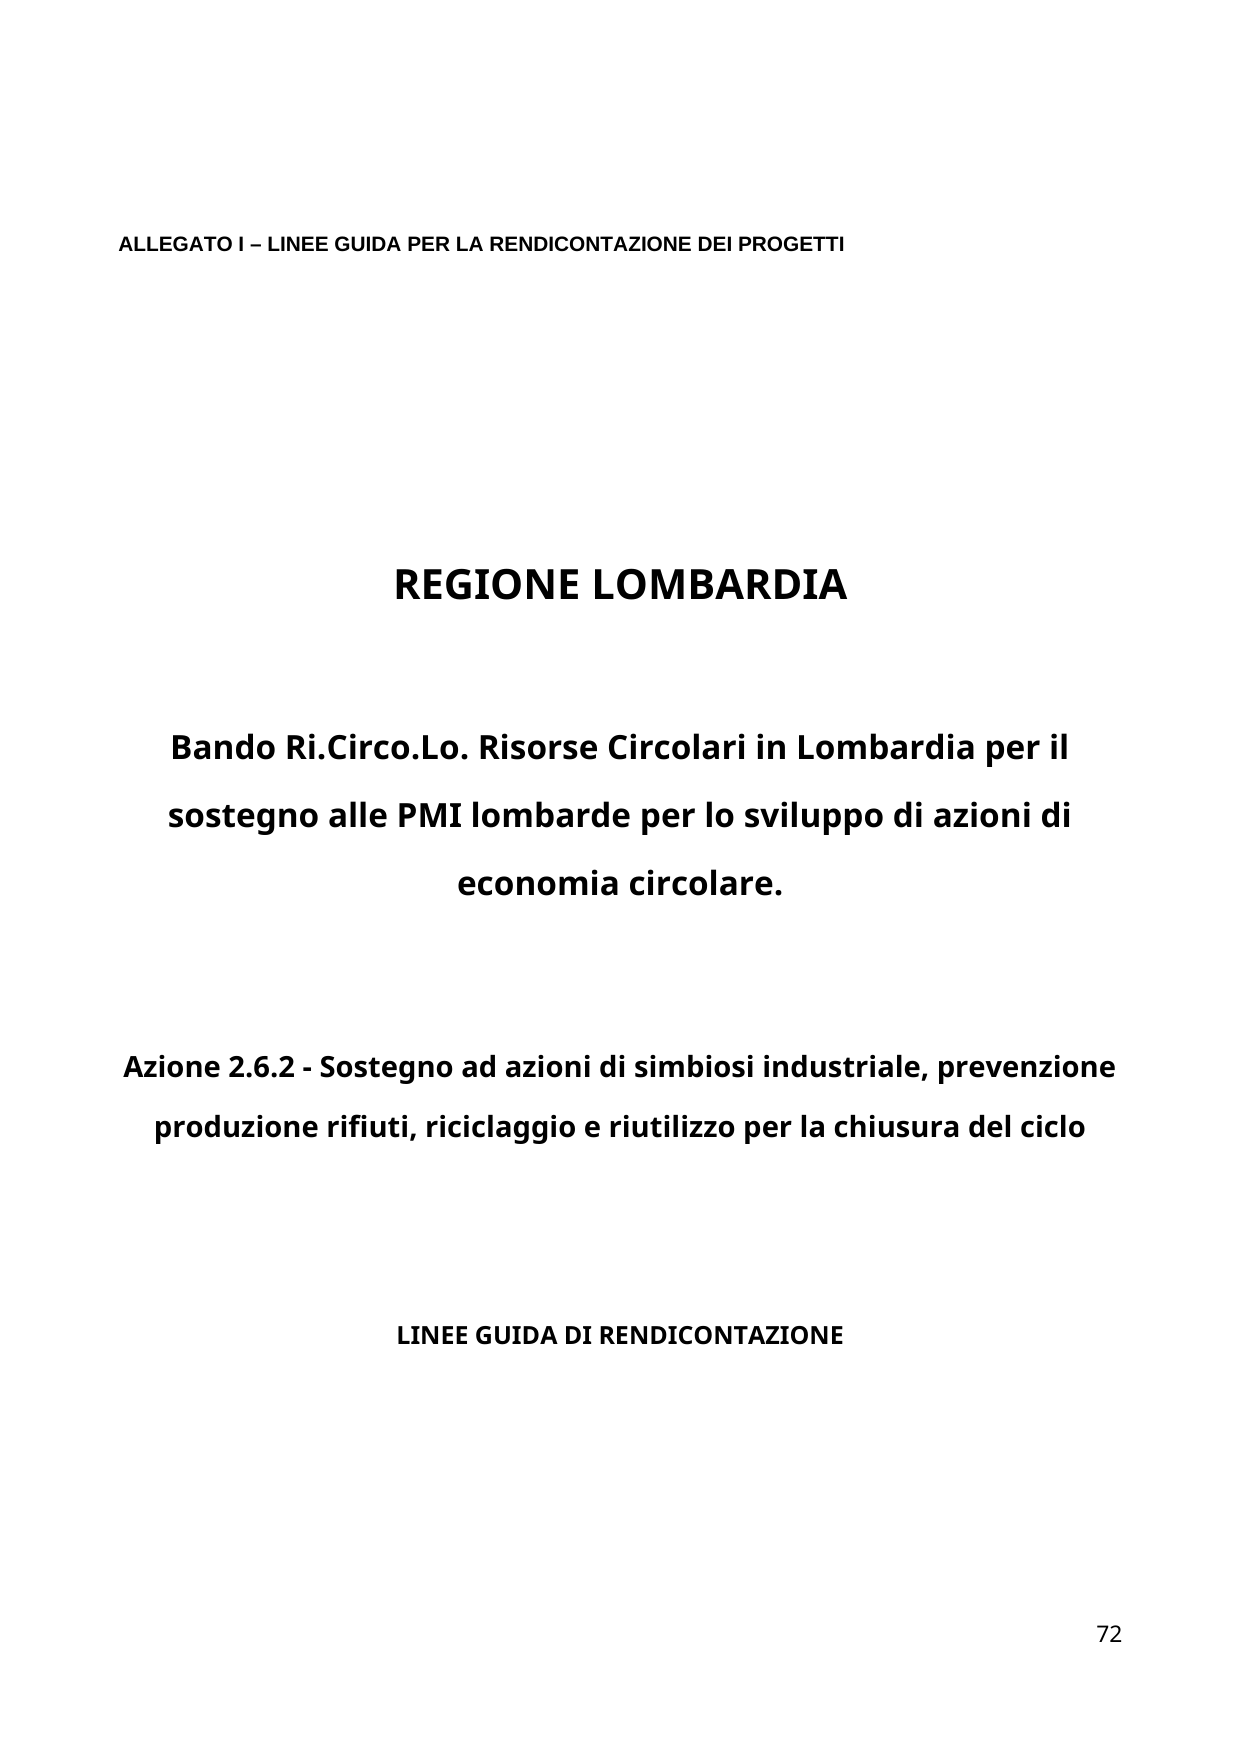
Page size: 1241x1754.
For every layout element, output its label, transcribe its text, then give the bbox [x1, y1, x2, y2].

text Azione 2.6.2 - Sostegno ad azioni di simbiosi industriale, prevenzione produzione rifiuti, riciclaggio e riutilizzo per la chiusura del ciclo [118, 1047, 1122, 1146]
text ALLEGATO I – LINEE GUIDA PER LA RENDICONTAZIONE DEI PROGETTI [118, 232, 1122, 256]
text Bando Ri.Circo.Lo. Risorse Circolari in Lombardia per il sostegno alle PMI lombarde per lo sviluppo di azioni di economia circolare. [118, 724, 1122, 906]
text REGIONE LOMBARDIA [118, 554, 1122, 611]
text LINEE GUIDA DI RENDICONTAZIONE [118, 1318, 1122, 1352]
